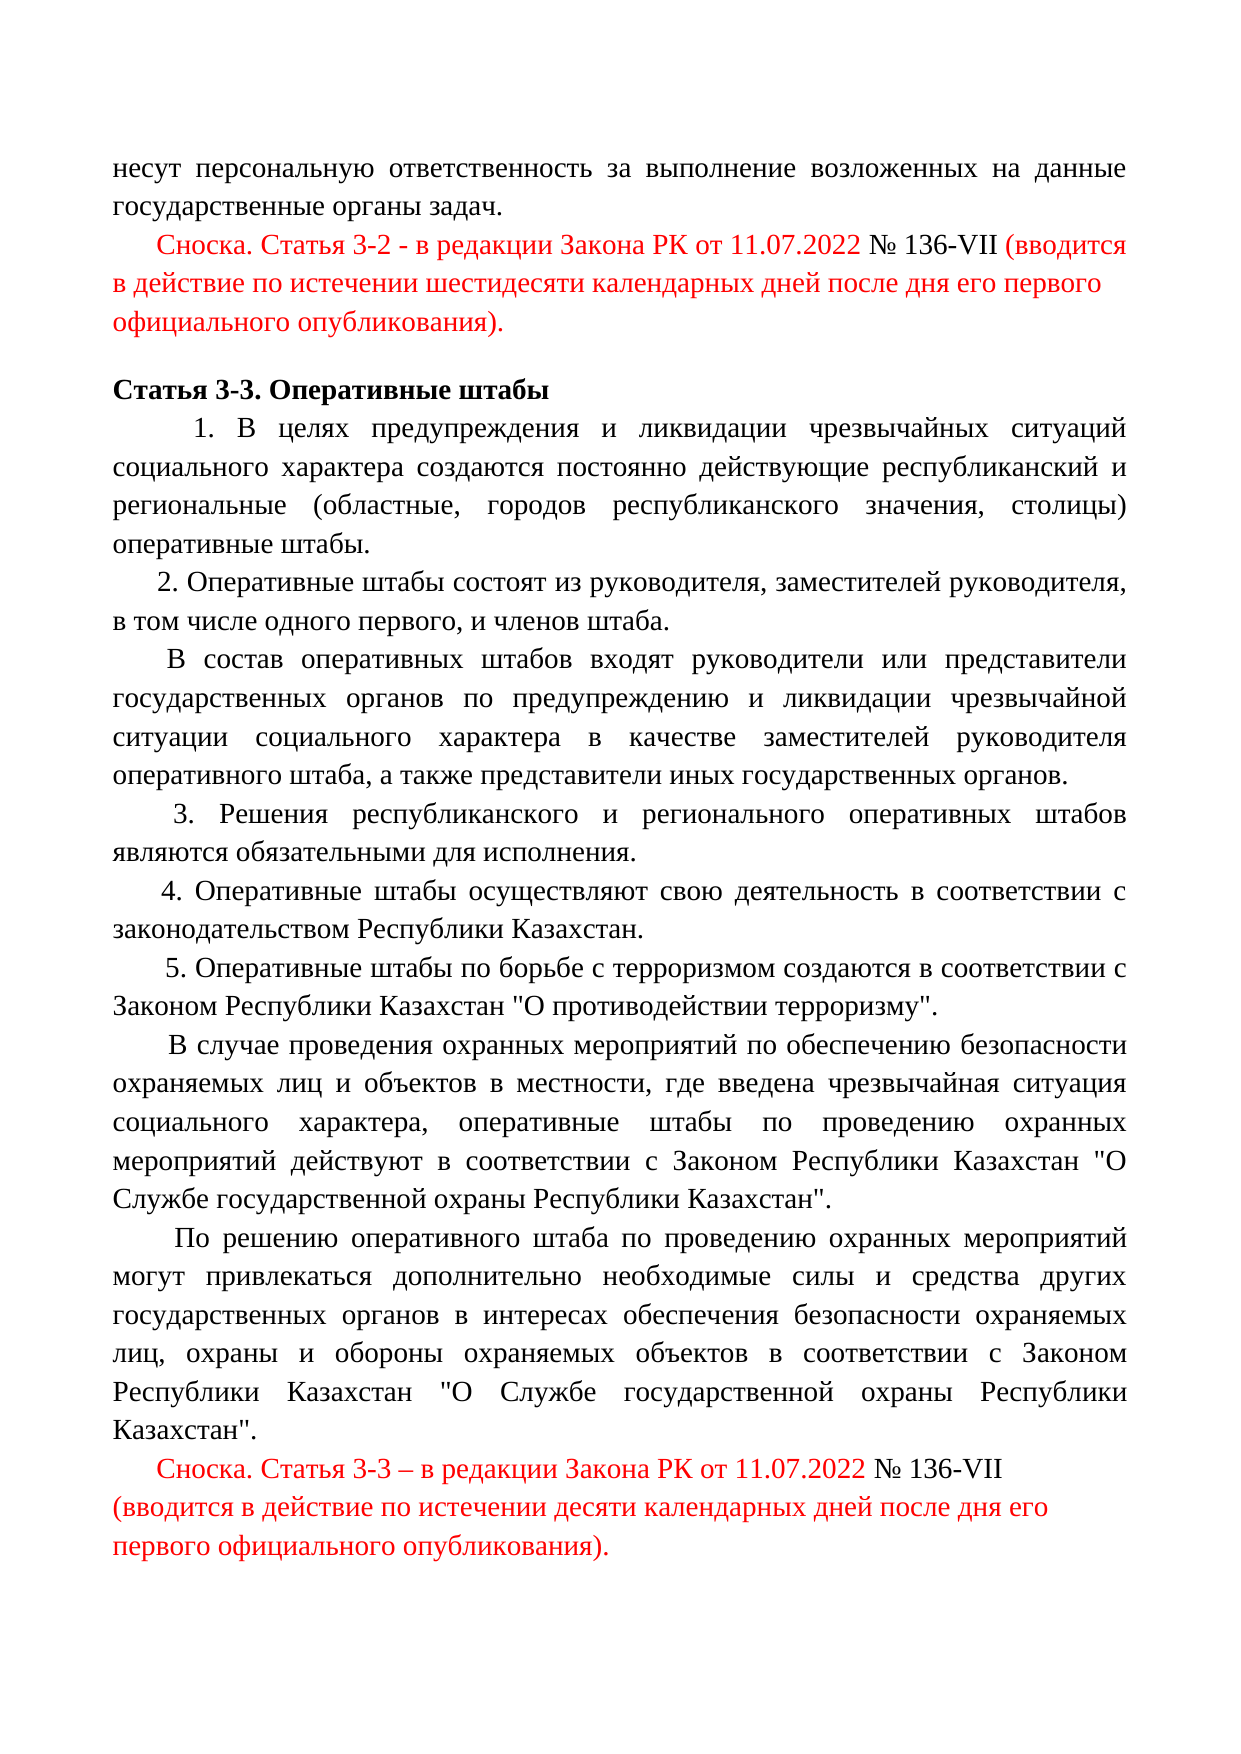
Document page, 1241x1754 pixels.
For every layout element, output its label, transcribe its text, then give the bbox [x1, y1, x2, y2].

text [112, 150, 1128, 222]
text Сноска. Статья 3-3 – в редакции Закона РК от 11.07.2022 № 136-VII (вводится в действие по истечении десяти календарных дней после дня его первого официального опубликования). [112, 1451, 1128, 1592]
text 5. Оперативные штабы по борьбе с терроризмом создаются в соответствии с Законом Республики Казахстан "О противодействии терроризму". [112, 950, 1128, 1022]
text 4. Оперативные штабы осуществляют свою деятельность в соответствии с законодательством Республики Казахстан. [112, 873, 1128, 945]
text 3. Решения республиканского и регионального оперативных штабов являются обязательными для исполнения. [112, 796, 1128, 868]
text Сноска. Статья 3-2 - в редакции Закона РК от 11.07.2022 № 136-VII (вводится в действие по истечении шестидесяти календарных дней после дня его первого официального опубликования). [112, 227, 1128, 368]
text По решению оперативного штаба по проведению охранных мероприятий могут привлекаться дополнительно необходимые силы и средства других государственных органов в интересах обеспечения безопасности охраняемых лиц, охраны и обороны охраняемых объектов в соответствии с Законом Республики Казахстан "О Службе государственной охраны Республики Казахстан". [112, 1220, 1128, 1446]
text Статья 3-3. Оперативные штабы [112, 372, 1128, 405]
text В случае проведения охранных мероприятий по обеспечению безопасности охраняемых лиц и объектов в местности, где введена чрезвычайная ситуация социального характера, оперативные штабы по проведению охранных мероприятий действуют в соответствии с Законом Республики Казахстан "О Службе государственной охраны Республики Казахстан". [112, 1027, 1128, 1215]
text 1. В целях предупреждения и ликвидации чрезвычайных ситуаций социального характера создаются постоянно действующие республиканский и региональные (областные, городов республиканского значения, столицы) оперативные штабы. [112, 410, 1128, 559]
text В состав оперативных штабов входят руководители или представители государственных органов по предупреждению и ликвидации чрезвычайной ситуации социального характера в качестве заместителей руководителя оперативного штаба, а также представители иных государственных органов. [112, 642, 1128, 791]
text 2. Оперативные штабы состоят из руководителя, заместителей руководителя, в том числе одного первого, и членов штаба. [112, 564, 1128, 637]
